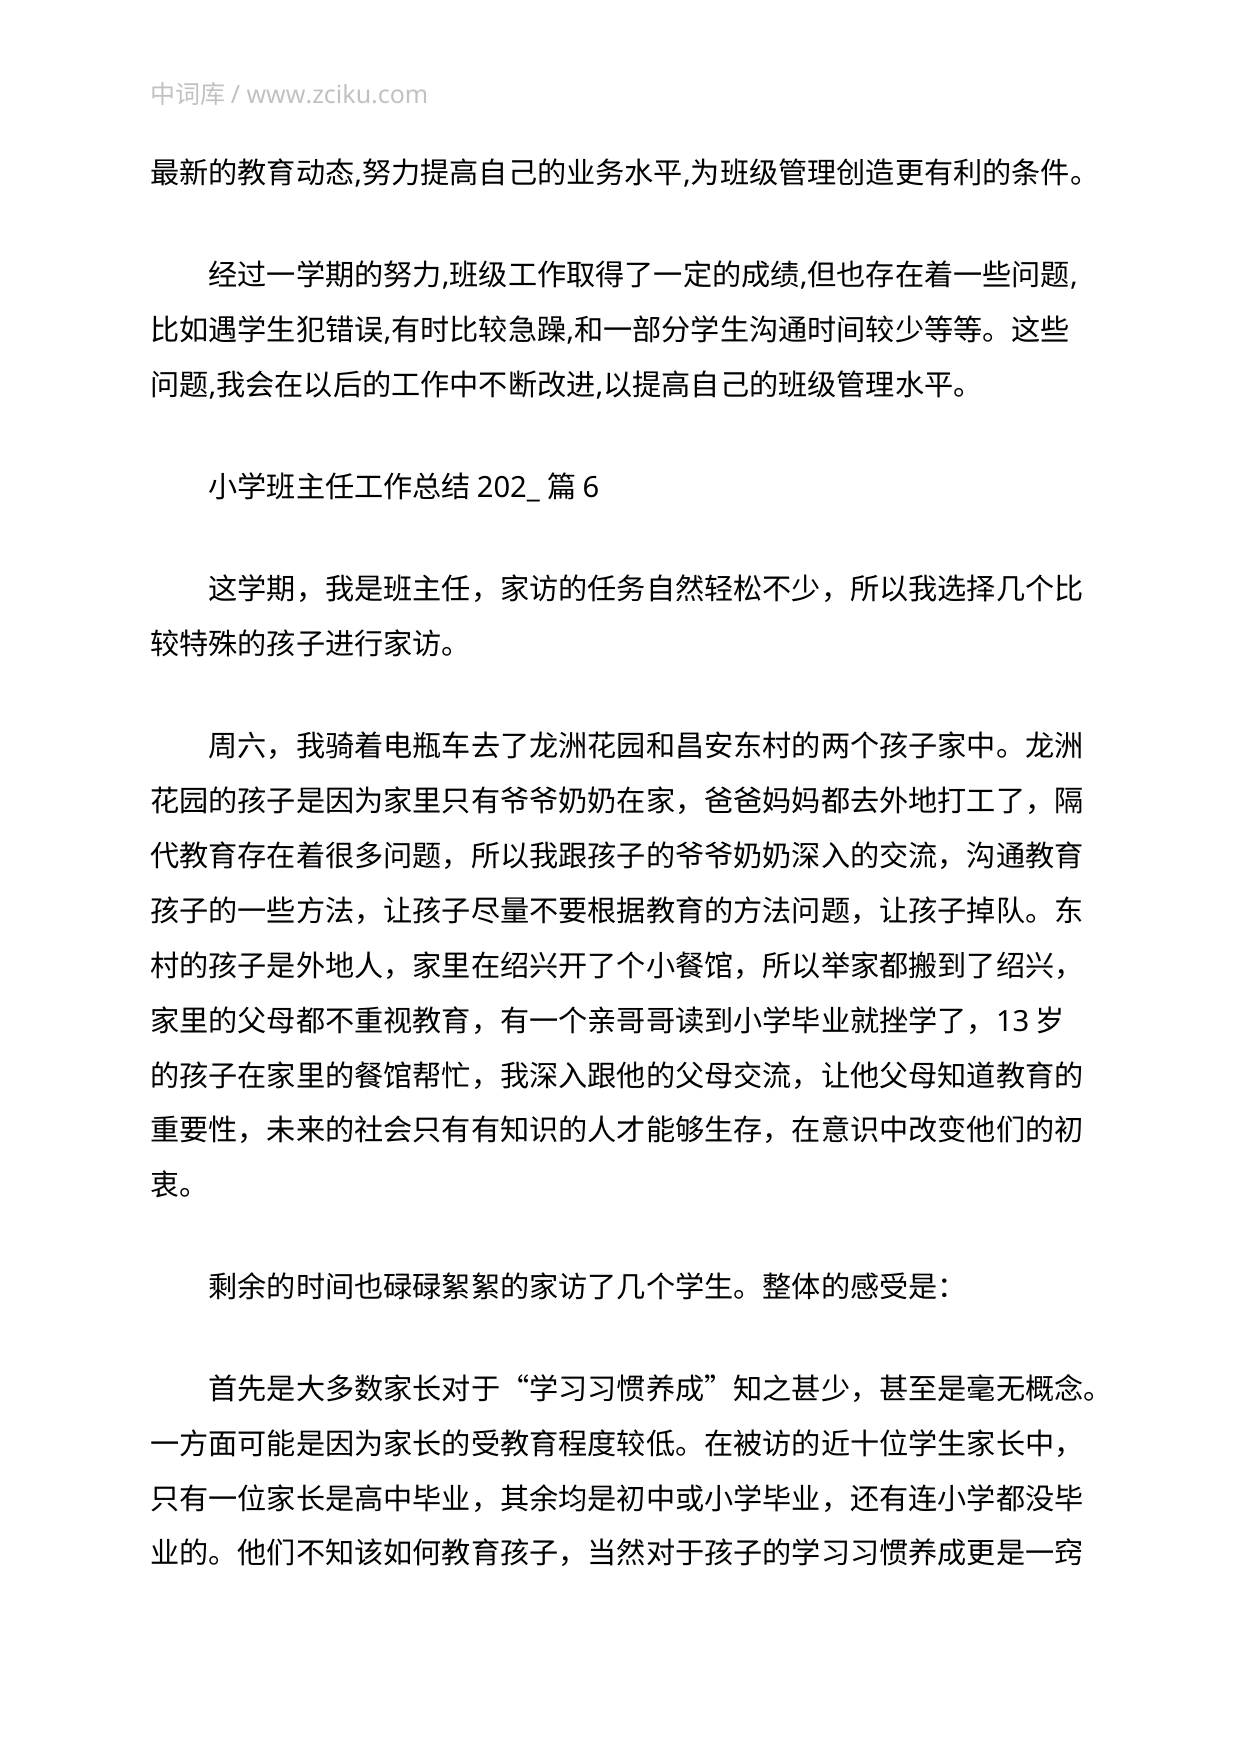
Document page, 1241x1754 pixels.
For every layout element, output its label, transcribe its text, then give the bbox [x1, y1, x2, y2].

text 剩余的时间也碌碌絮絮的家访了几个学生。整体的感受是： [150, 1264, 1090, 1306]
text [150, 150, 1090, 192]
text 经过一学期的努力,班级工作取得了一定的成绩,但也存在着一些问题,比如遇学生犯错误,有时比较急躁,和一部分学生沟通时间较少等等。这些问题,我会在以后的工作中不断改进,以提高自己的班级管理水平。 [150, 252, 1090, 404]
text 周六，我骑着电瓶车去了龙洲花园和昌安东村的两个孩子家中。龙洲花园的孩子是因为家里只有爷爷奶奶在家，爸爸妈妈都去外地打工了，隔代教育存在着很多问题，所以我跟孩子的爷爷奶奶深入的交流，沟通教育孩子的一些方法，让孩子尽量不要根据教育的方法问题，让孩子掉队。东村的孩子是外地人，家里在绍兴开了个小餐馆，所以举家都搬到了绍兴，家里的父母都不重视教育，有一个亲哥哥读到小学毕业就挫学了，13岁的孩子在家里的餐馆帮忙，我深入跟他的父母交流，让他父母知道教育的重要性，未来的社会只有有知识的人才能够生存，在意识中改变他们的初衷。 [150, 723, 1090, 1204]
text 小学班主任工作总结202_ 篇6 [150, 464, 1090, 506]
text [150, 1365, 1090, 1572]
text 这学期，我是班主任，家访的任务自然轻松不少，所以我选择几个比较特殊的孩子进行家访。 [150, 566, 1090, 663]
